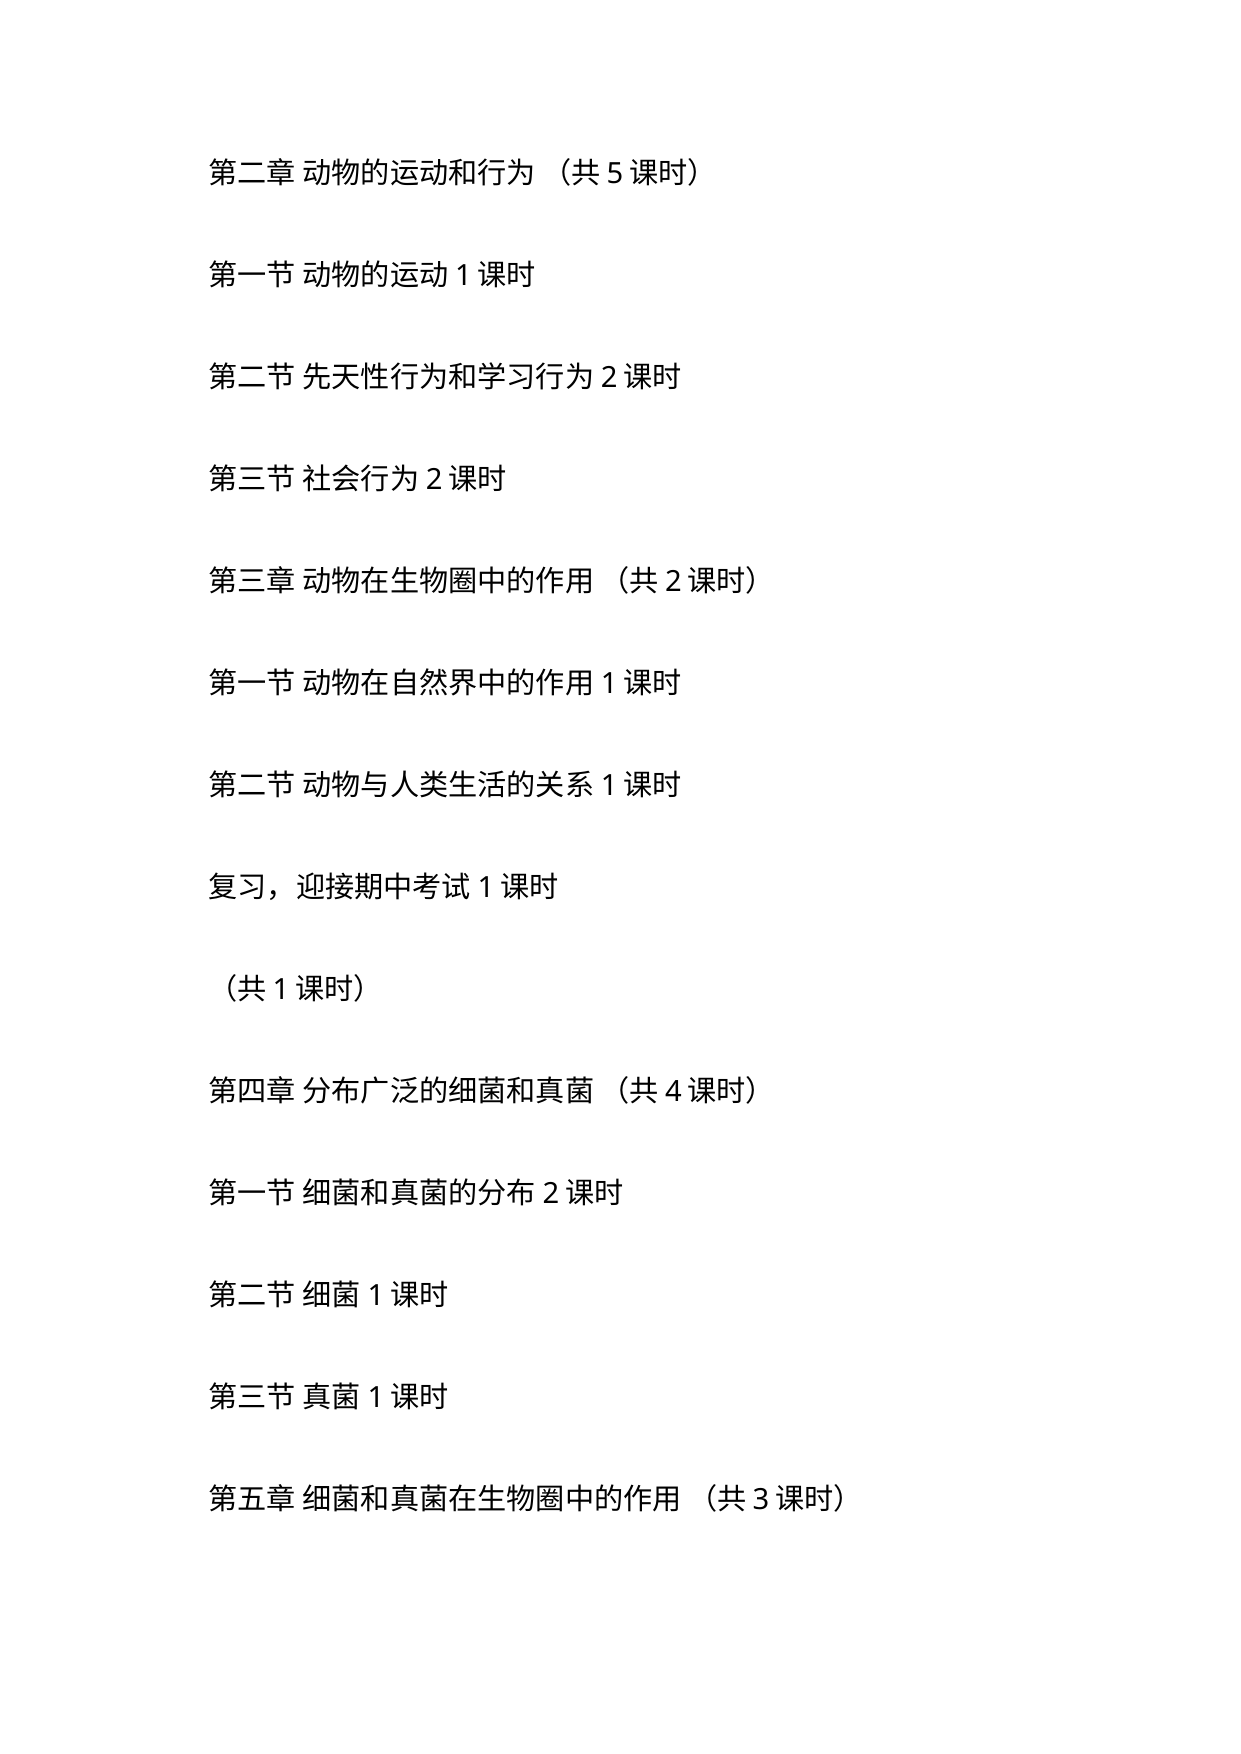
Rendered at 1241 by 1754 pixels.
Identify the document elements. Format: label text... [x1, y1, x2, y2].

text 第二节 先天性行为和学习行为 2课时 [150, 354, 1090, 396]
text 第五章 细菌和真菌在生物圈中的作用 （共3课时） [150, 1476, 1090, 1518]
text 第三节 社会行为 2课时 [150, 456, 1090, 498]
text 第三节 真菌 1课时 [150, 1374, 1090, 1416]
text 第二节 细菌 1课时 [150, 1272, 1090, 1314]
text （共1课时） [150, 966, 1090, 1008]
text 第一节 动物的运动 1课时 [150, 252, 1090, 294]
text 第一节 细菌和真菌的分布 2课时 [150, 1170, 1090, 1212]
text 第三章 动物在生物圈中的作用 （共2课时） [150, 558, 1090, 600]
text 第四章 分布广泛的细菌和真菌 （共4课时） [150, 1068, 1090, 1110]
text 第一节 动物在自然界中的作用 1课时 [150, 660, 1090, 702]
text 第二节 动物与人类生活的关系 1课时 [150, 762, 1090, 804]
text 复习，迎接期中考试 1课时 [150, 864, 1090, 906]
text 第二章 动物的运动和行为 （共5课时） [150, 150, 1090, 192]
